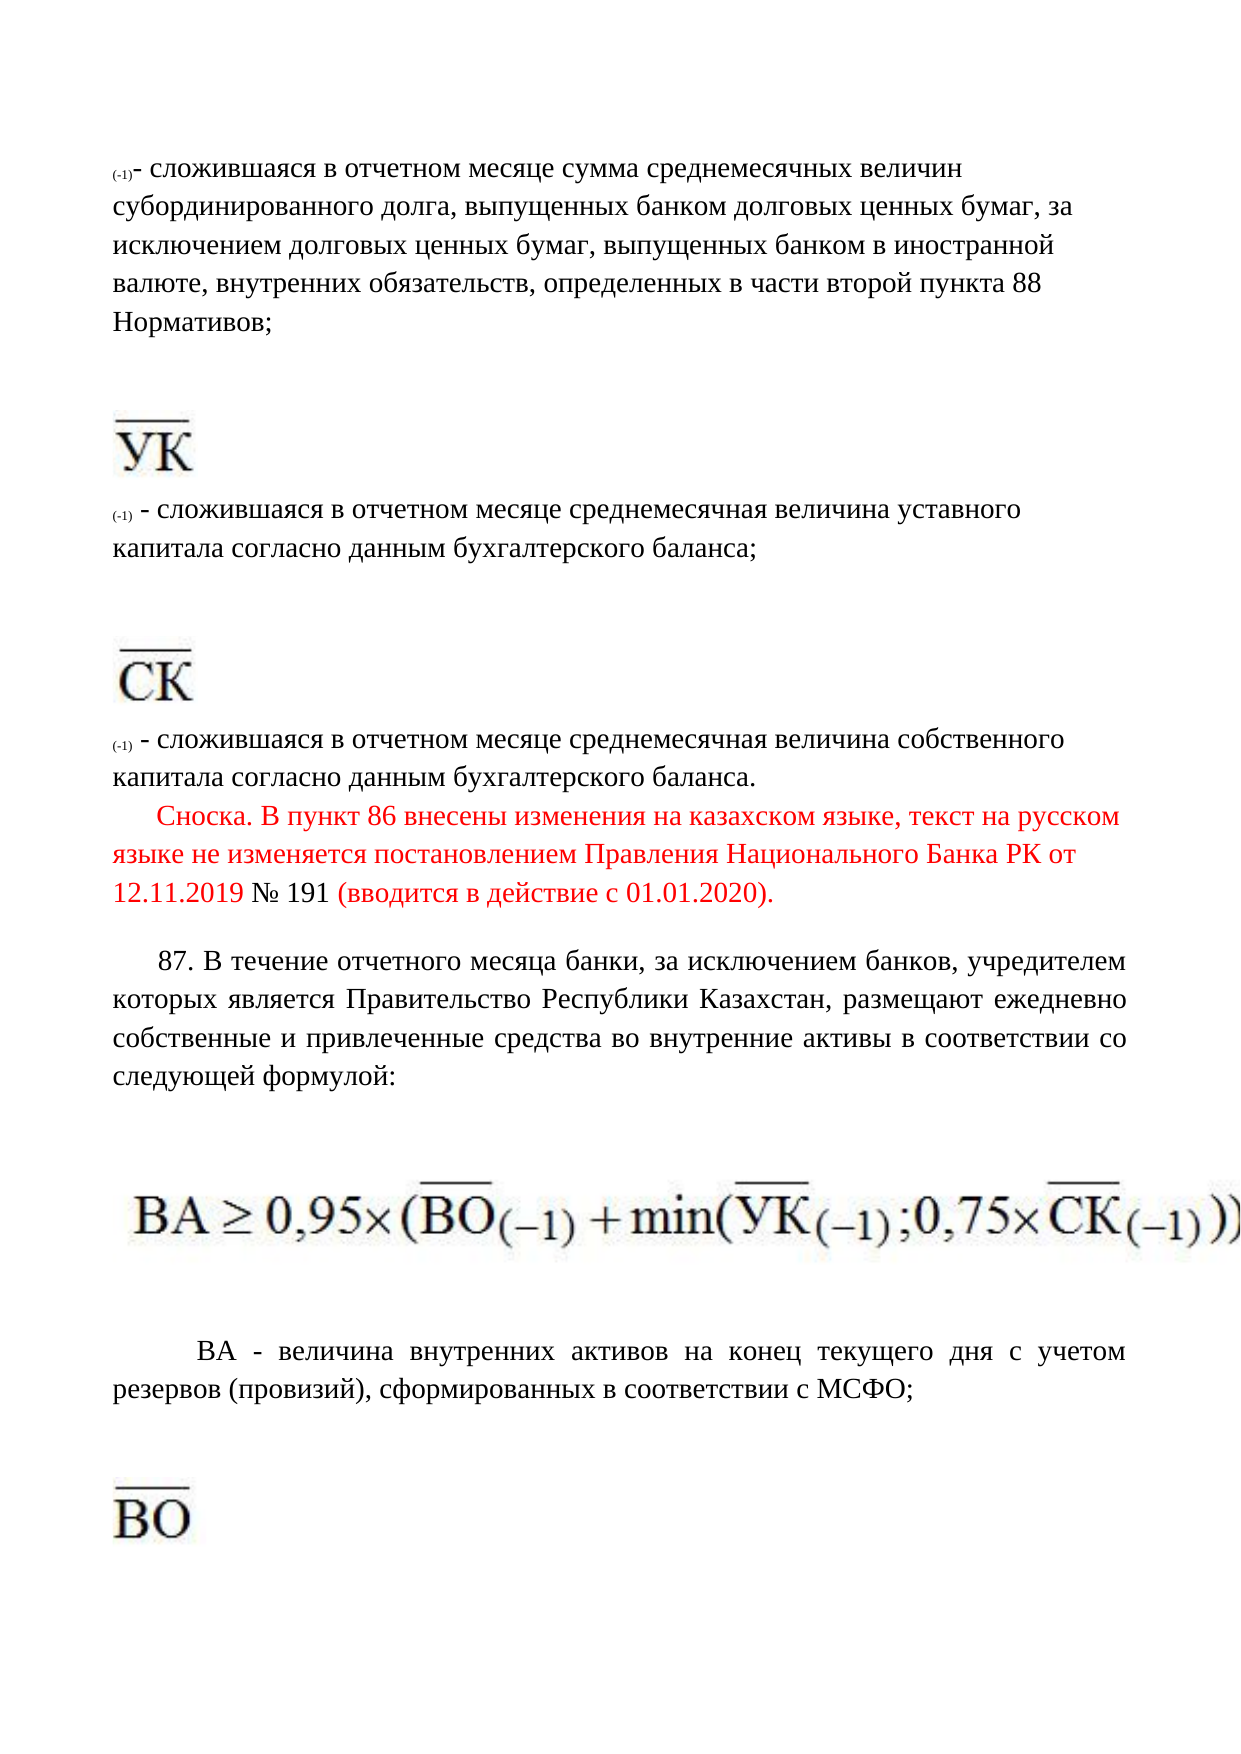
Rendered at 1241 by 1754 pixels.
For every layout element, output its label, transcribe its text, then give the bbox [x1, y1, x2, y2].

picture [112, 410, 198, 488]
text (-1)- сложившаяся в отчетном месяце сумма среднемесячных величин субординированного долга, выпущенных банком долговых ценных бумаг, за исключением долговых ценных бумаг, выпущенных банком в иностранной валюте, внутренних обязательств, определенных в части второй пункта 88 Нормативов; [112, 150, 1128, 368]
text (-1) - сложившаяся в отчетном месяце среднемесячная величина собственного капитала согласно данным бухгалтерского баланса. Сноска. В пункт 86 внесены изменения на казахском языке, текст на русском языке не изменяется постановлением Правления Национального Банка РК от 12.11.2019 № 191 (вводится в действие с 01.01.2020). [112, 721, 1128, 939]
picture [112, 1477, 207, 1551]
text (-1) - сложившаяся в отчетном месяце среднемесячная величина уставного капитала согласно данным бухгалтерского баланса; [112, 491, 1128, 593]
picture [112, 636, 198, 718]
picture [112, 1164, 1241, 1269]
text ВА - величина внутренних активов на конец текущего дня с учетом резервов (провизий), сформированных в соответствии с МСФО; [112, 1333, 1128, 1405]
text 87. В течение отчетного месяца банки, за исключением банков, учредителем которых является Правительство Республики Казахстан, размещают ежедневно собственные и привлеченные средства во внутренние активы в соответствии со следующей формулой: [112, 943, 1128, 1092]
